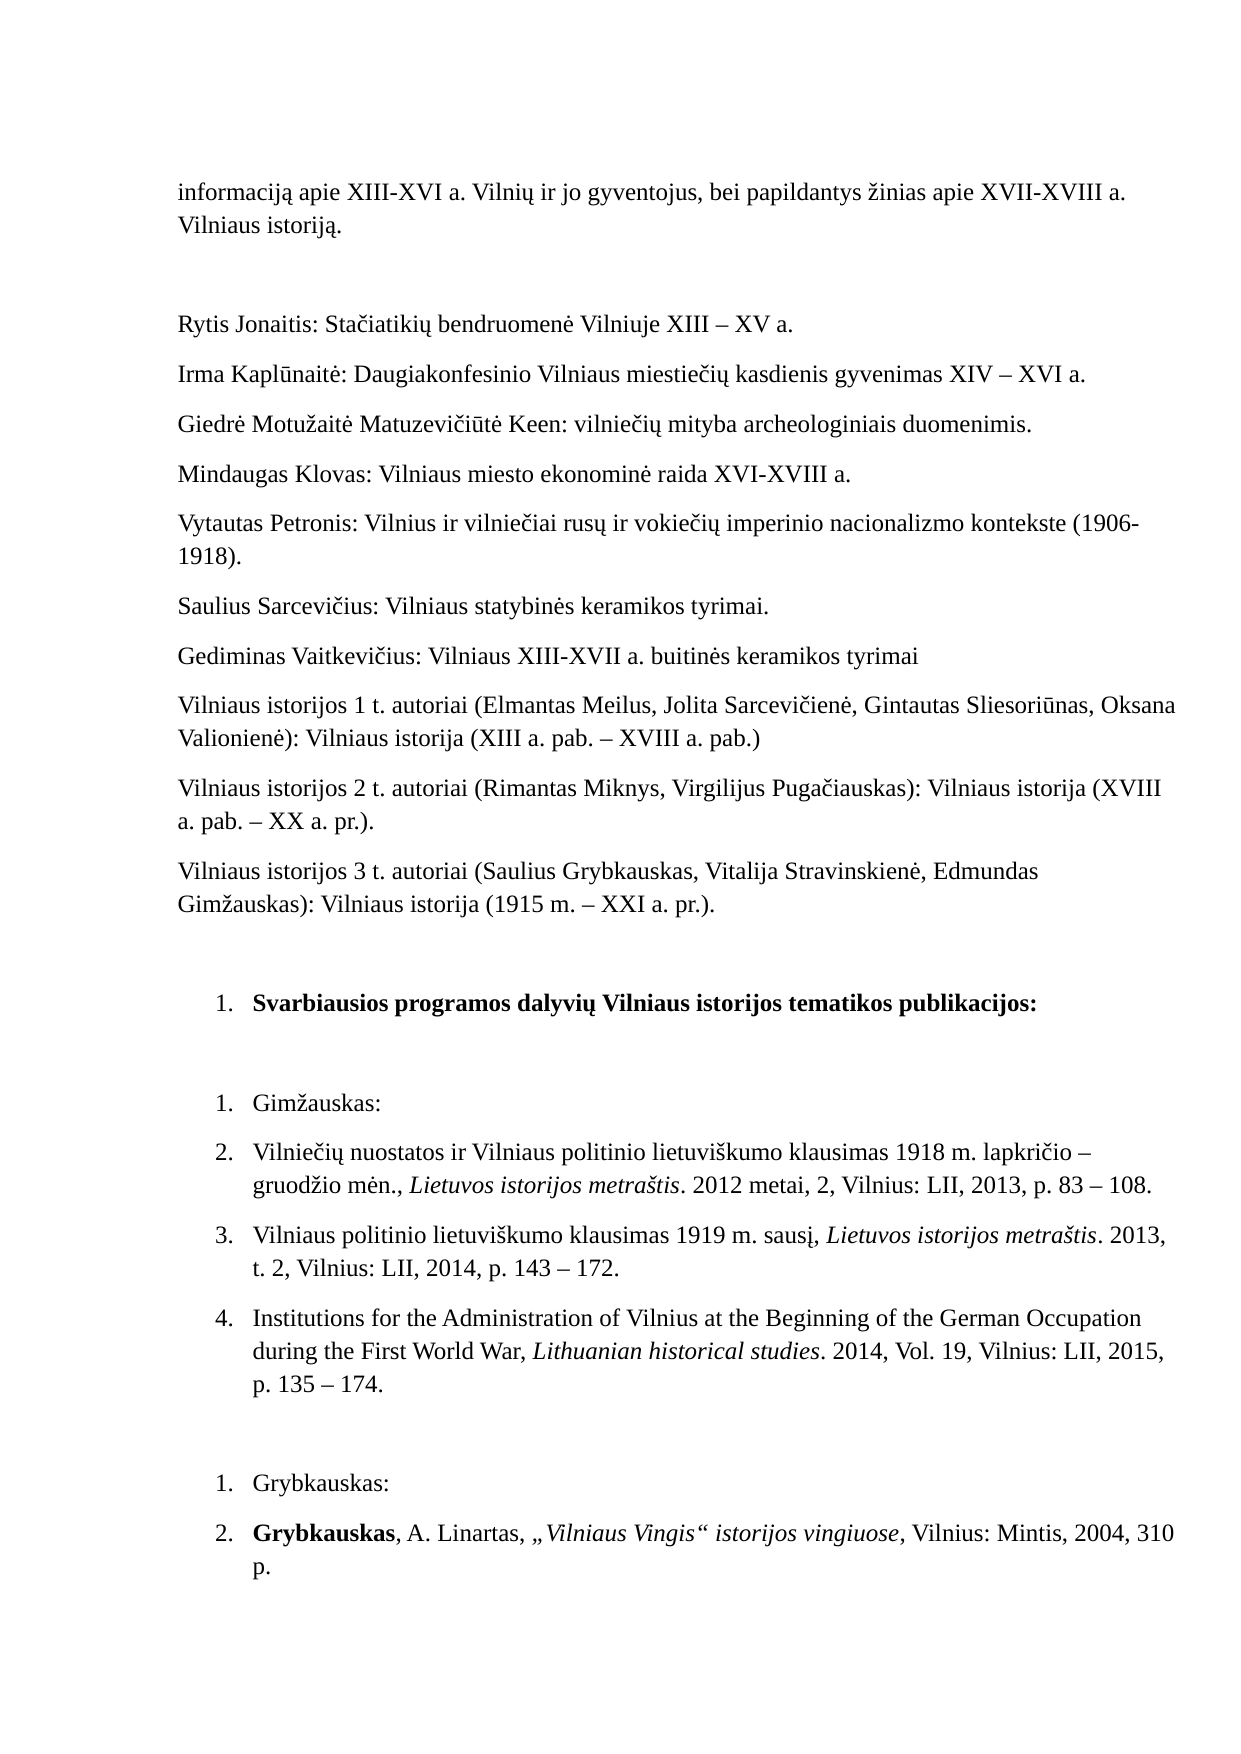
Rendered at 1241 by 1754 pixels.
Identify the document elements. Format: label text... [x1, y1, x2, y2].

text Irma Kaplūnaitė: Daugiakonfesinio Vilniaus miestiečių kasdienis gyvenimas XIV – XVI a. [177, 359, 1181, 388]
list Grybkauskas, A. Linartas, „Vilniaus Vingis“ istorijos vingiuose, Vilnius: Mintis, 2004, 310 p. [215, 1518, 1181, 1579]
text Giedrė Motužaitė Matuzevičiūtė Keen: vilniečių mityba archeologiniais duomenimis. [177, 409, 1181, 438]
list Gimžauskas: [215, 1088, 1181, 1116]
text Mindaugas Klovas: Vilniaus miesto ekonominė raida XVI-XVIII a. [177, 459, 1181, 487]
list Vilniečių nuostatos ir Vilniaus politinio lietuviškumo klausimas 1918 m. lapkričio – gruodžio mėn., Lietuvos istorijos metraštis. 2012 metai, 2, Vilnius: LII, 2013, p. 83 – 108. [215, 1137, 1181, 1199]
list Vilniaus politinio lietuviškumo klausimas 1919 m. sausį, Lietuvos istorijos metraštis. 2013, t. 2, Vilnius: LII, 2014, p. 143 – 172. [215, 1220, 1181, 1282]
text Vilniaus istorijos 1 t. autoriai (Elmantas Meilus, Jolita Sarcevičienė, Gintautas Sliesoriūnas, Oksana Valionienė): Vilniaus istorija (XIII a. pab. – XVIII a. pab.) [177, 690, 1181, 752]
text Gediminas Vaitkevičius: Vilniaus XIII-XVII a. buitinės keramikos tyrimai [177, 641, 1181, 669]
list Svarbiausios programos dalyvių Vilniaus istorijos tematikos publikacijos: [215, 988, 1181, 1017]
list Grybkauskas: [215, 1468, 1181, 1497]
text Rytis Jonaitis: Stačiatikių bendruomenė Vilniuje XIII – XV a. [177, 309, 1181, 338]
list Institutions for the Administration of Vilnius at the Beginning of the German Occupation during the First World War, Lithuanian historical studies. 2014, Vol. 19, Vilnius: LII, 2015, p. 135 – 174. [215, 1303, 1181, 1397]
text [177, 177, 1181, 239]
text Vytautas Petronis: Vilnius ir vilniečiai rusų ir vokiečių imperinio nacionalizmo kontekste (1906-1918). [177, 508, 1181, 570]
text Vilniaus istorijos 2 t. autoriai (Rimantas Miknys, Virgilijus Pugačiauskas): Vilniaus istorija (XVIII a. pab. – XX a. pr.). [177, 773, 1181, 835]
text Vilniaus istorijos 3 t. autoriai (Saulius Grybkauskas, Vitalija Stravinskienė, Edmundas Gimžauskas): Vilniaus istorija (1915 m. – XXI a. pr.). [177, 856, 1181, 918]
text Saulius Sarcevičius: Vilniaus statybinės keramikos tyrimai. [177, 591, 1181, 620]
